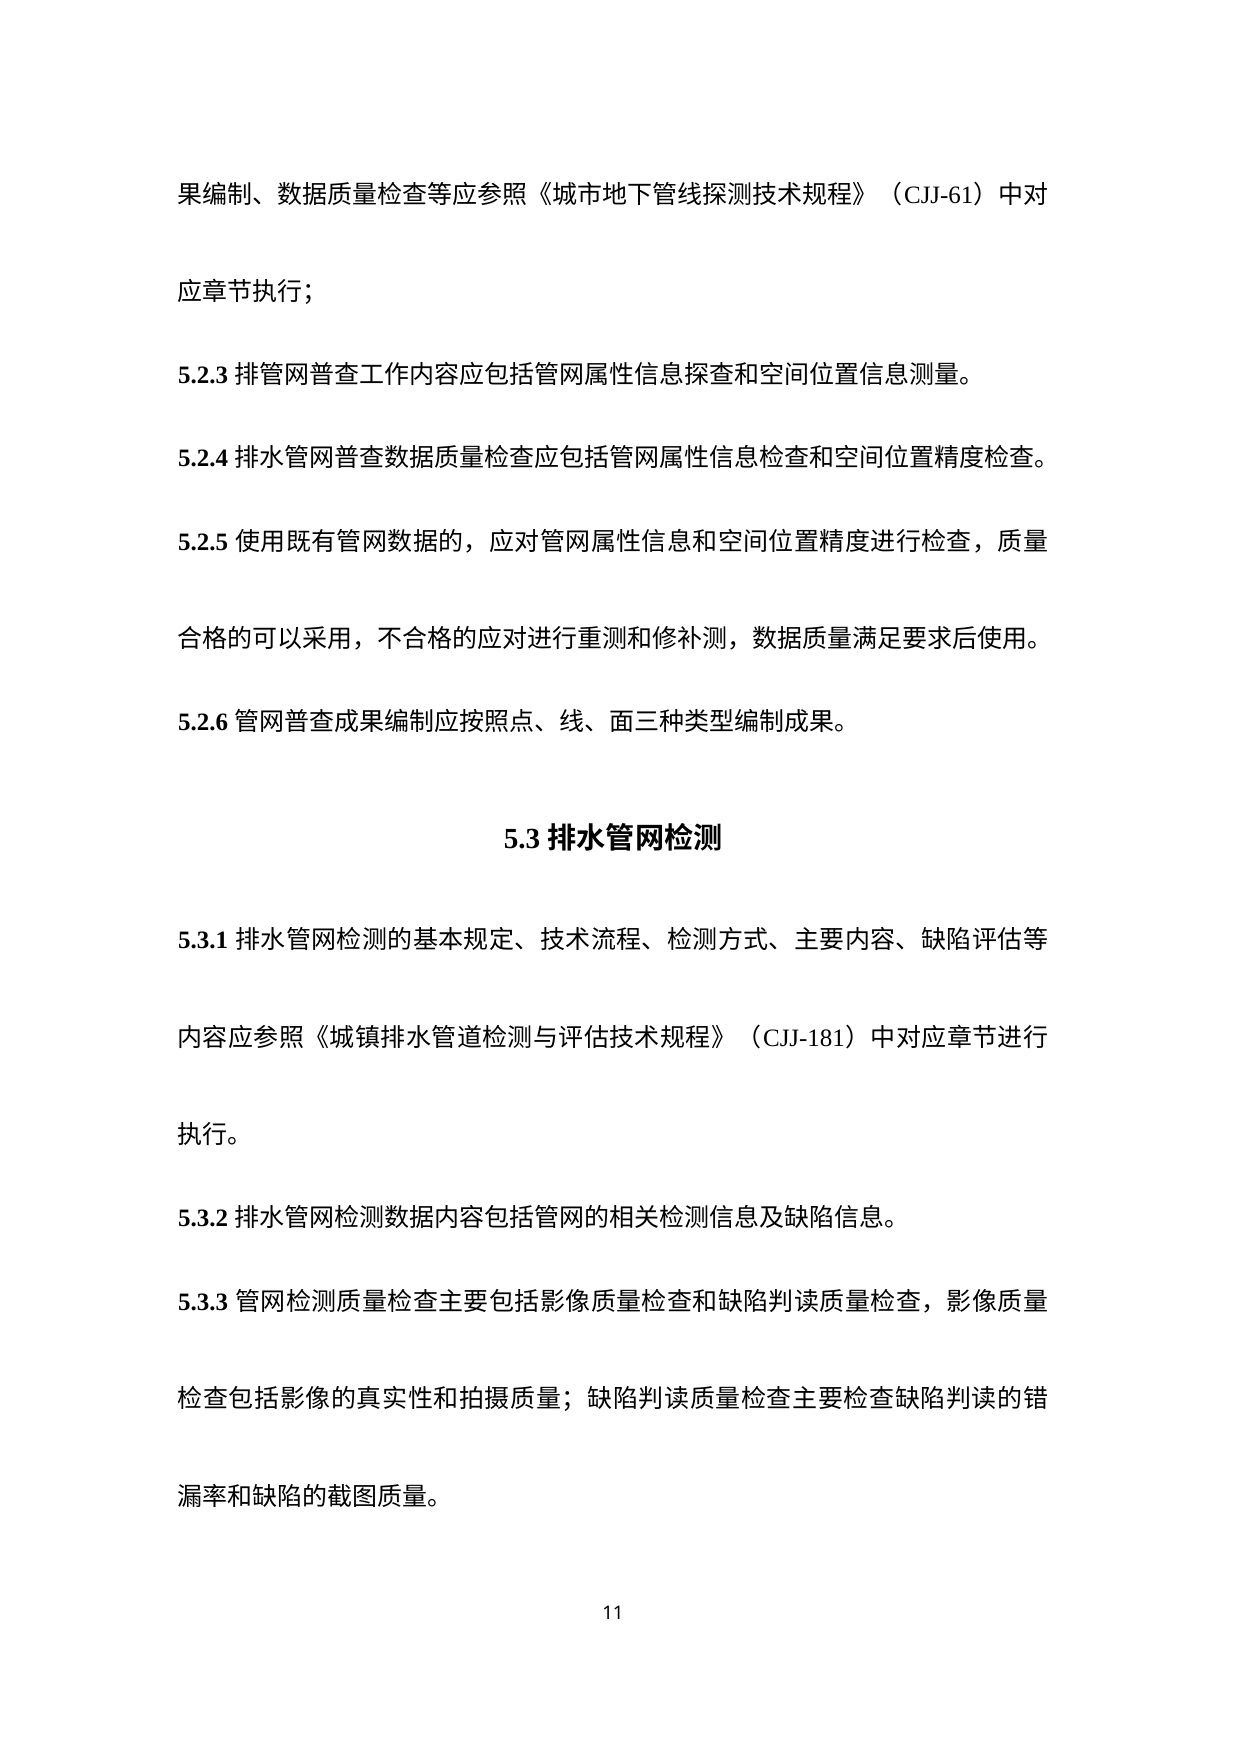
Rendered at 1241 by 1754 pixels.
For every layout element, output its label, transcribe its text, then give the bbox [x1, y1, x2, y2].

text 5.2.3 排管网普查工作内容应包括管网属性信息探查和空间位置信息测量。 [177, 340, 1048, 405]
text 5.2.5 使用既有管网数据的，应对管网属性信息和空间位置精度进行检查，质量合格的可以采用，不合格的应对进行重测和修补测，数据质量满足要求后使用。 [177, 507, 1048, 669]
text 5.3.3 管网检测质量检查主要包括影像质量检查和缺陷判读质量检查，影像质量检查包括影像的真实性和拍摄质量；缺陷判读质量检查主要检查缺陷判读的错漏率和缺陷的截图质量。 [177, 1267, 1048, 1527]
text 5.2.4 排水管网普查数据质量检查应包括管网属性信息检查和空间位置精度检查。 [177, 423, 1048, 488]
text 5.3.2 排水管网检测数据内容包括管网的相关检测信息及缺陷信息。 [177, 1183, 1048, 1248]
text 5.2.6 管网普查成果编制应按照点、线、面三种类型编制成果。 [177, 687, 1048, 752]
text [177, 160, 1048, 322]
text 5.3.1 排水管网检测的基本规定、技术流程、检测方式、主要内容、缺陷评估等内容应参照《城镇排水管道检测与评估技术规程》（CJJ-181）中对应章节进行执行。 [177, 905, 1048, 1165]
text 5.3 排水管网检测 [177, 803, 1048, 868]
